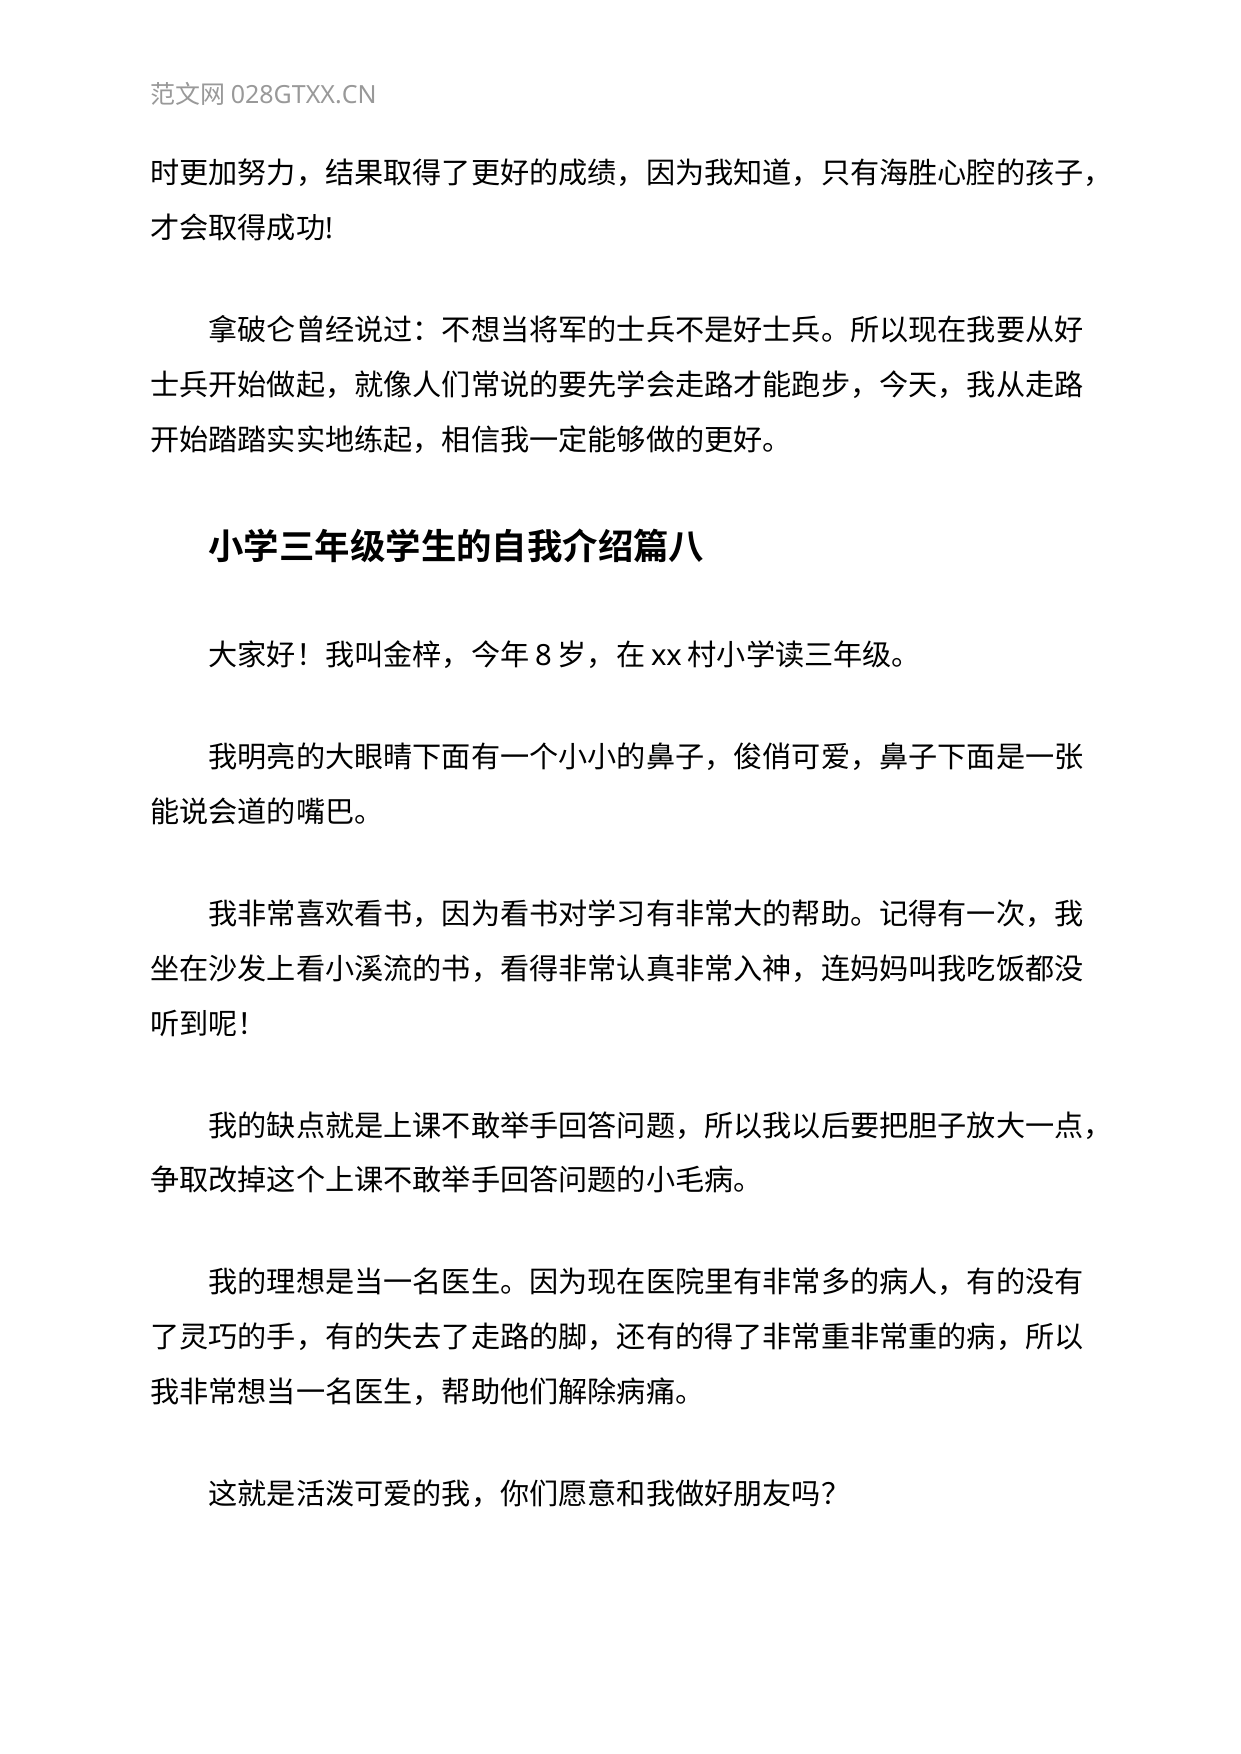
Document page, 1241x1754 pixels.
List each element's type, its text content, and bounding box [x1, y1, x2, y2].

text 我明亮的大眼晴下面有一个小小的鼻子，俊俏可爱，鼻子下面是一张能说会道的嘴巴。 [150, 734, 1090, 831]
text 这就是活泼可爱的我，你们愿意和我做好朋友吗？ [150, 1470, 1090, 1513]
text 小学三年级学生的自我介绍篇八 [150, 518, 1090, 570]
text 我的理想是当一名医生。因为现在医院里有非常多的病人，有的没有了灵巧的手，有的失去了走路的脚，还有的得了非常重非常重的病，所以我非常想当一名医生，帮助他们解除病痛。 [150, 1259, 1090, 1411]
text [150, 150, 1090, 247]
text 大家好！我叫金梓，今年8岁，在xx村小学读三年级。 [150, 632, 1090, 674]
text 拿破仑曾经说过：不想当将军的士兵不是好士兵。所以现在我要从好士兵开始做起，就像人们常说的要先学会走路才能跑步，今天，我从走路开始踏踏实实地练起，相信我一定能够做的更好。 [150, 307, 1090, 459]
text 我非常喜欢看书，因为看书对学习有非常大的帮助。记得有一次，我坐在沙发上看小溪流的书，看得非常认真非常入神，连妈妈叫我吃饭都没听到呢！ [150, 891, 1090, 1043]
text 我的缺点就是上课不敢举手回答问题，所以我以后要把胆子放大一点，争取改掉这个上课不敢举手回答问题的小毛病。 [150, 1102, 1090, 1199]
